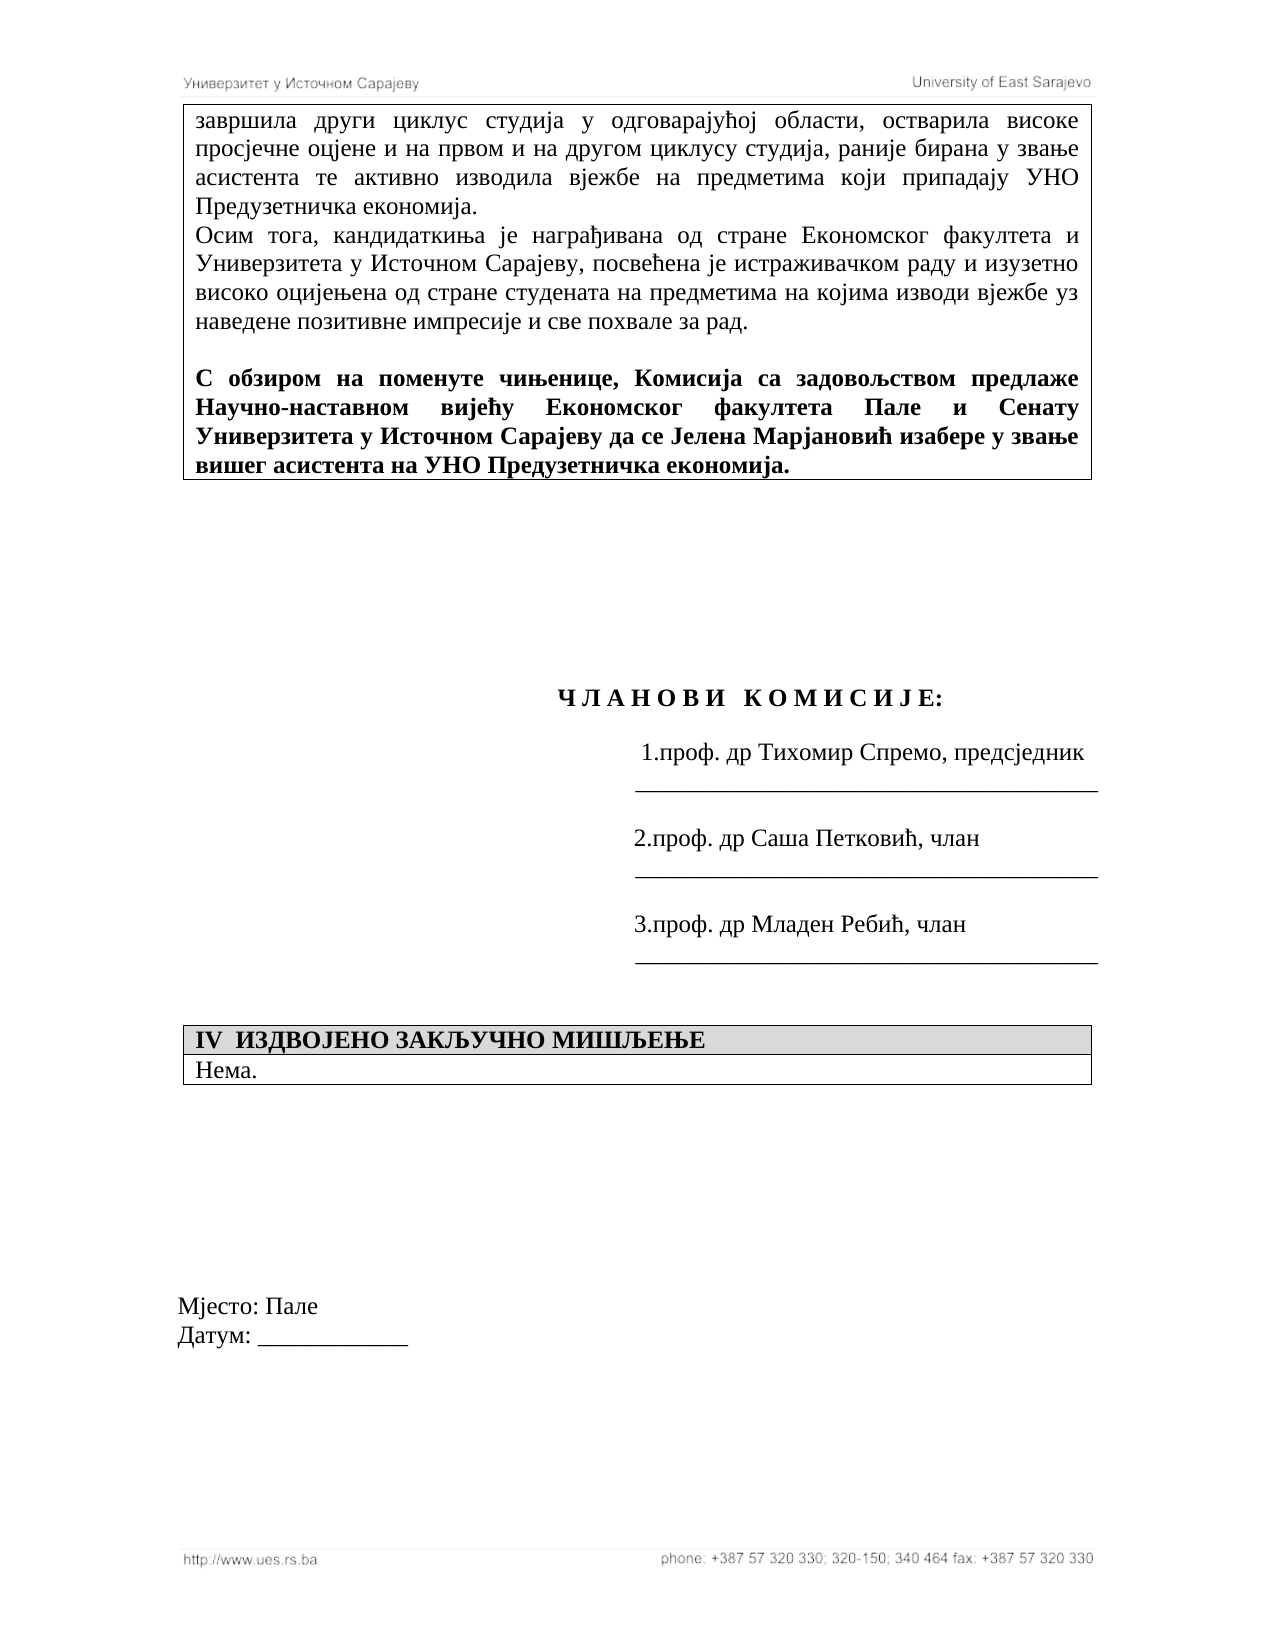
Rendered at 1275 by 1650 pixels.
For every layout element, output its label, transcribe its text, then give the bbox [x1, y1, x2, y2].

table_header IV ИЗДВОЈЕНО ЗАКЉУЧНО МИШЉЕЊЕ [184, 1026, 1091, 1054]
text _____________________________________ [402, 938, 1098, 967]
list _____________________________________ [440, 766, 1098, 794]
text Ч Л А Н О В И К О М И С И Ј Е: [402, 683, 1098, 712]
text Мјесто: Пале [177, 1291, 1098, 1320]
list _____________________________________ [440, 852, 1098, 881]
text 2.проф. др Саша Петковић, члан [552, 823, 1098, 852]
text Датум: ____________ [177, 1320, 1098, 1349]
table_cell Нема. [184, 1055, 1091, 1084]
text 3.проф. др Младен Ребић, члан [477, 909, 1098, 938]
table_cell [184, 105, 1091, 478]
list 1.проф. др Тихомир Спремо, предсједник [590, 737, 1098, 766]
